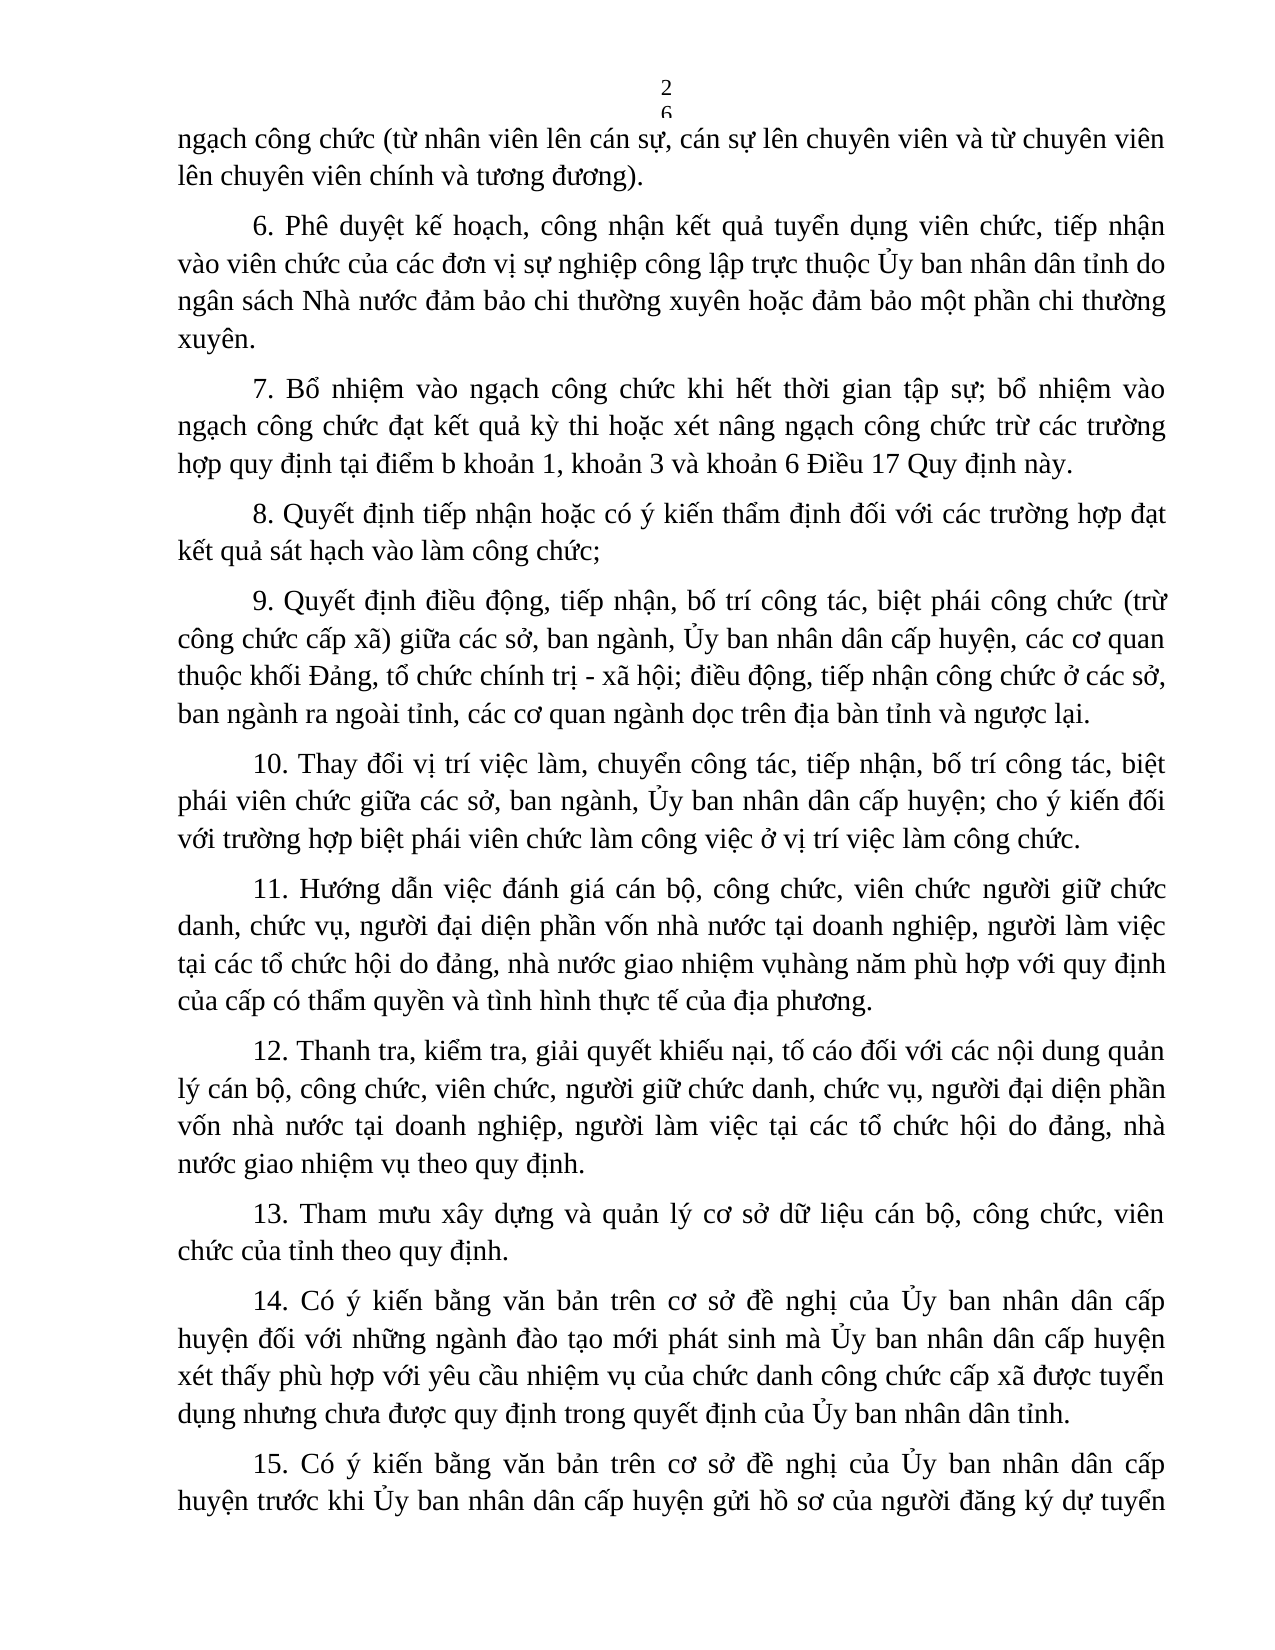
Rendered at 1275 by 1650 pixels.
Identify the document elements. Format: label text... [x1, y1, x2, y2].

text 7. Bổ nhiệm vào ngạch công chức khi hết thời gian tập sự; bổ nhiệm vào ngạch công chức đạt kết quả kỳ thi hoặc xét nâng ngạch công chức trừ các trường hợp quy định tại điểm b khoản 1, khoản 3 và khoản 6 Điều 17 Quy định này. [177, 368, 1167, 481]
text 13. Tham mưu xây dựng và quản lý cơ sở dữ liệu cán bộ, công chức, viên chức của tỉnh theo quy định. [177, 1193, 1167, 1268]
text 9. Quyết định điều động, tiếp nhận, bố trí công tác, biệt phái công chức (trừ công chức cấp xã) giữa các sở, ban ngành, Ủy ban nhân dân cấp huyện, các cơ quan thuộc khối Đảng, tổ chức chính trị - xã hội; điều động, tiếp nhận công chức ở các sở, ban ngành ra ngoài tỉnh, các cơ quan ngành dọc trên địa bàn tỉnh và ngược lại. [177, 581, 1167, 731]
text 8. Quyết định tiếp nhận hoặc có ý kiến thẩm định đối với các trường hợp đạt kết quả sát hạch vào làm công chức; [177, 493, 1167, 568]
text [177, 1443, 1167, 1518]
text 14. Có ý kiến bằng văn bản trên cơ sở đề nghị của Ủy ban nhân dân cấp huyện đối với những ngành đào tạo mới phát sinh mà Ủy ban nhân dân cấp huyện xét thấy phù hợp với yêu cầu nhiệm vụ của chức danh công chức cấp xã được tuyển dụng nhưng chưa được quy định trong quyết định của Ủy ban nhân dân tỉnh. [177, 1281, 1167, 1431]
text 6. Phê duyệt kế hoạch, công nhận kết quả tuyển dụng viên chức, tiếp nhận vào viên chức của các đơn vị sự nghiệp công lập trực thuộc Ủy ban nhân dân tỉnh do ngân sách Nhà nước đảm bảo chi thường xuyên hoặc đảm bảo một phần chi thường xuyên. [177, 206, 1167, 356]
text 10. Thay đổi vị trí việc làm, chuyển công tác, tiếp nhận, bố trí công tác, biệt phái viên chức giữa các sở, ban ngành, Ủy ban nhân dân cấp huyện; cho ý kiến đối với trường hợp biệt phái viên chức làm công việc ở vị trí việc làm công chức. [177, 743, 1167, 856]
text 11. Hướng dẫn việc đánh giá cán bộ, công chức, viên chức người giữ chức danh, chức vụ, người đại diện phần vốn nhà nước tại doanh nghiệp, người làm việc tại các tổ chức hội do đảng, nhà nước giao nhiệm vụhàng năm phù hợp với quy định của cấp có thẩm quyền và tình hình thực tế của địa phương. [177, 868, 1167, 1018]
text 12. Thanh tra, kiểm tra, giải quyết khiếu nại, tố cáo đối với các nội dung quản lý cán bộ, công chức, viên chức, người giữ chức danh, chức vụ, người đại diện phần vốn nhà nước tại doanh nghiệp, người làm việc tại các tổ chức hội do đảng, nhà nước giao nhiệm vụ theo quy định. [177, 1031, 1167, 1181]
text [177, 118, 1167, 193]
